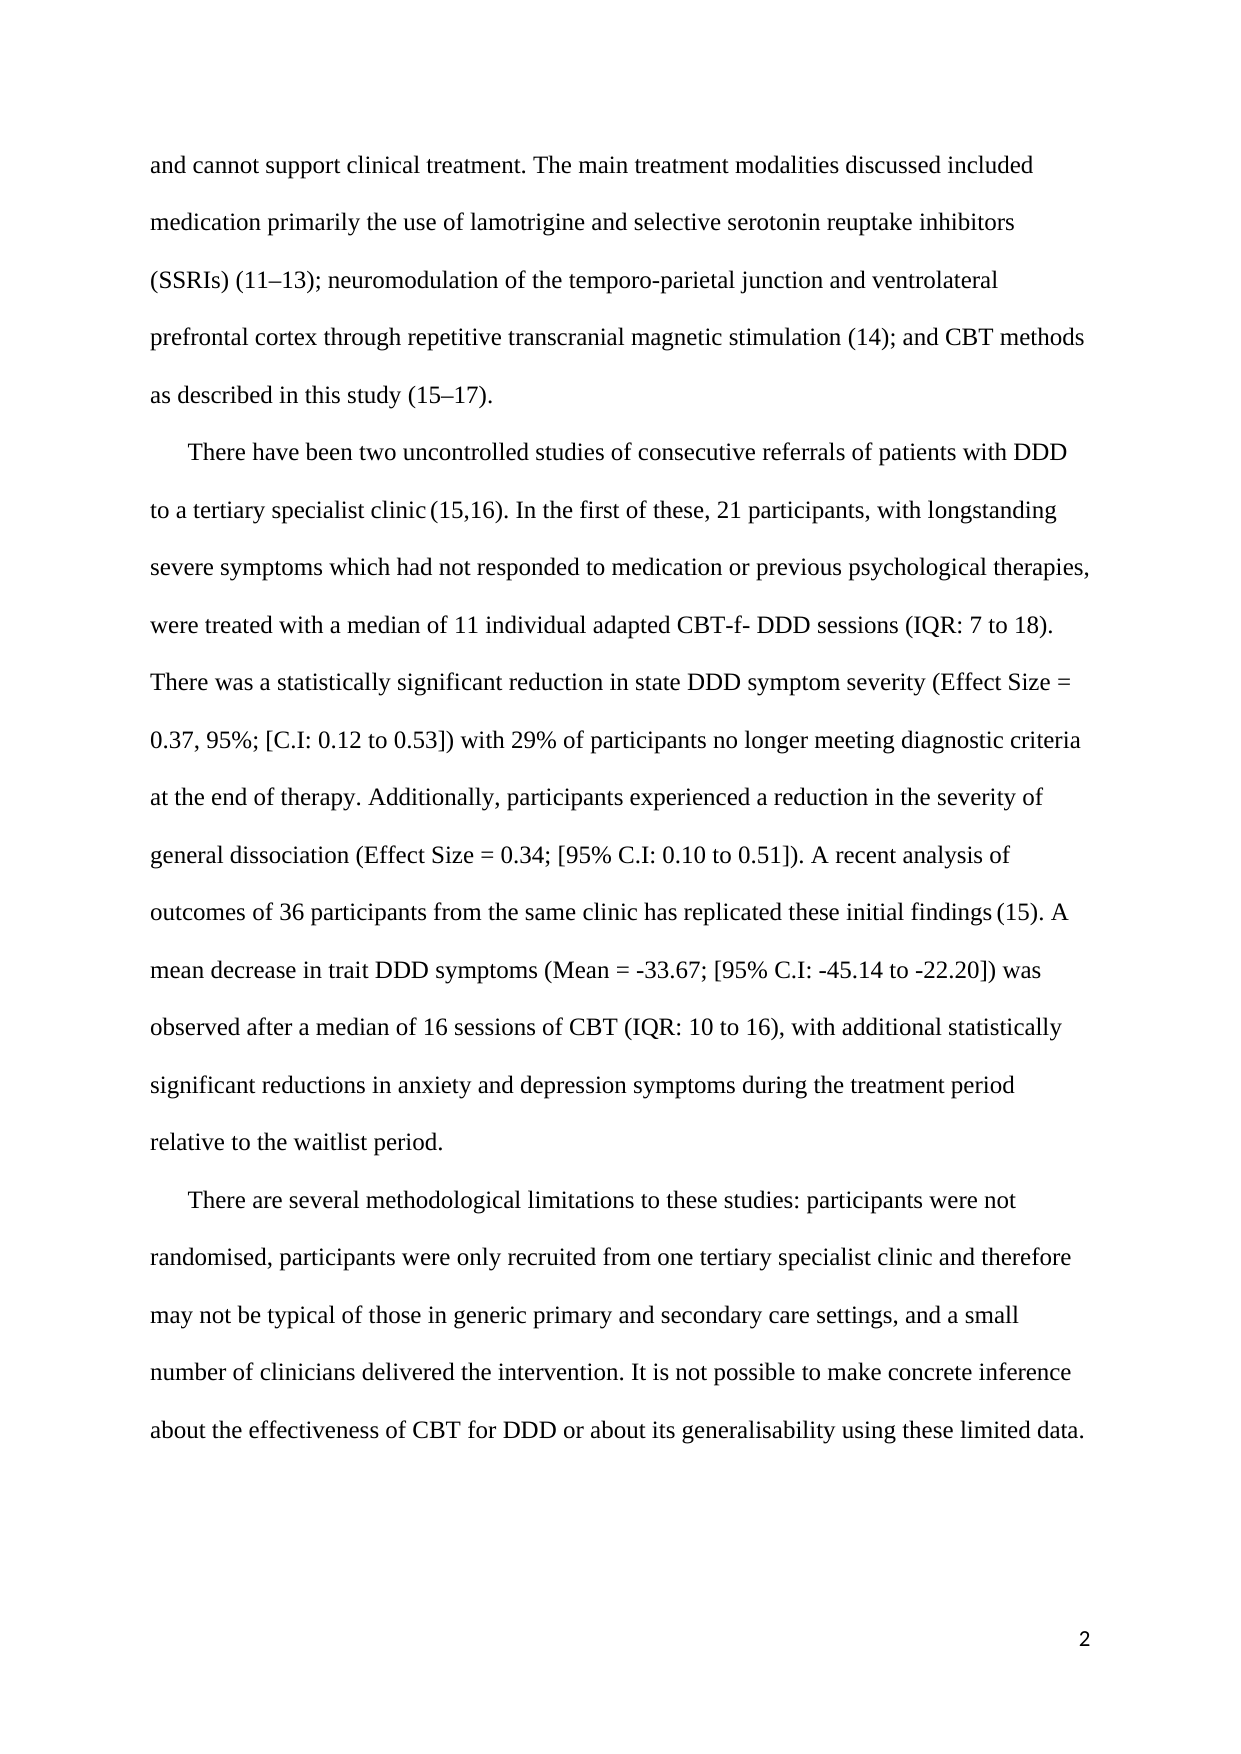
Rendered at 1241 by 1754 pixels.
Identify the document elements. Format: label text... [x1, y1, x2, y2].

text There have been two uncontrolled studies of consecutive referrals of patients with DDD to a tertiary specialist clinic (15,16). In the first of these, 21 participants, with longstanding severe symptoms which had not responded to medication or previous psychological therapies, were treated with a median of 11 individual adapted CBT-f- DDD sessions (IQR: 7 to 18). There was a statistically significant reduction in state DDD symptom severity (Effect Size = 0.37, 95%; [C.I: 0.12 to 0.53]) with 29% of participants no longer meeting diagnostic criteria at the end of therapy. Additionally, participants experienced a reduction in the severity of general dissociation (Effect Size = 0.34; [95% C.I: 0.10 to 0.51]). A recent analysis of outcomes of 36 participants from the same clinic has replicated these initial findings (15). A mean decrease in trait DDD symptoms (Mean = -33.67; [95% C.I: -45.14 to -22.20]) was observed after a median of 16 sessions of CBT (IQR: 10 to 16), with additional statistically significant reductions in anxiety and depression symptoms during the treatment period relative to the waitlist period. [150, 437, 1090, 1156]
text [150, 150, 1090, 409]
text There are several methodological limitations to these studies: participants were not randomised, participants were only recruited from one tertiary specialist clinic and therefore may not be typical of those in generic primary and secondary care settings, and a small number of clinicians delivered the intervention. It is not possible to make concrete inference about the effectiveness of CBT for DDD or about its generalisability using these limited data. [150, 1185, 1090, 1444]
